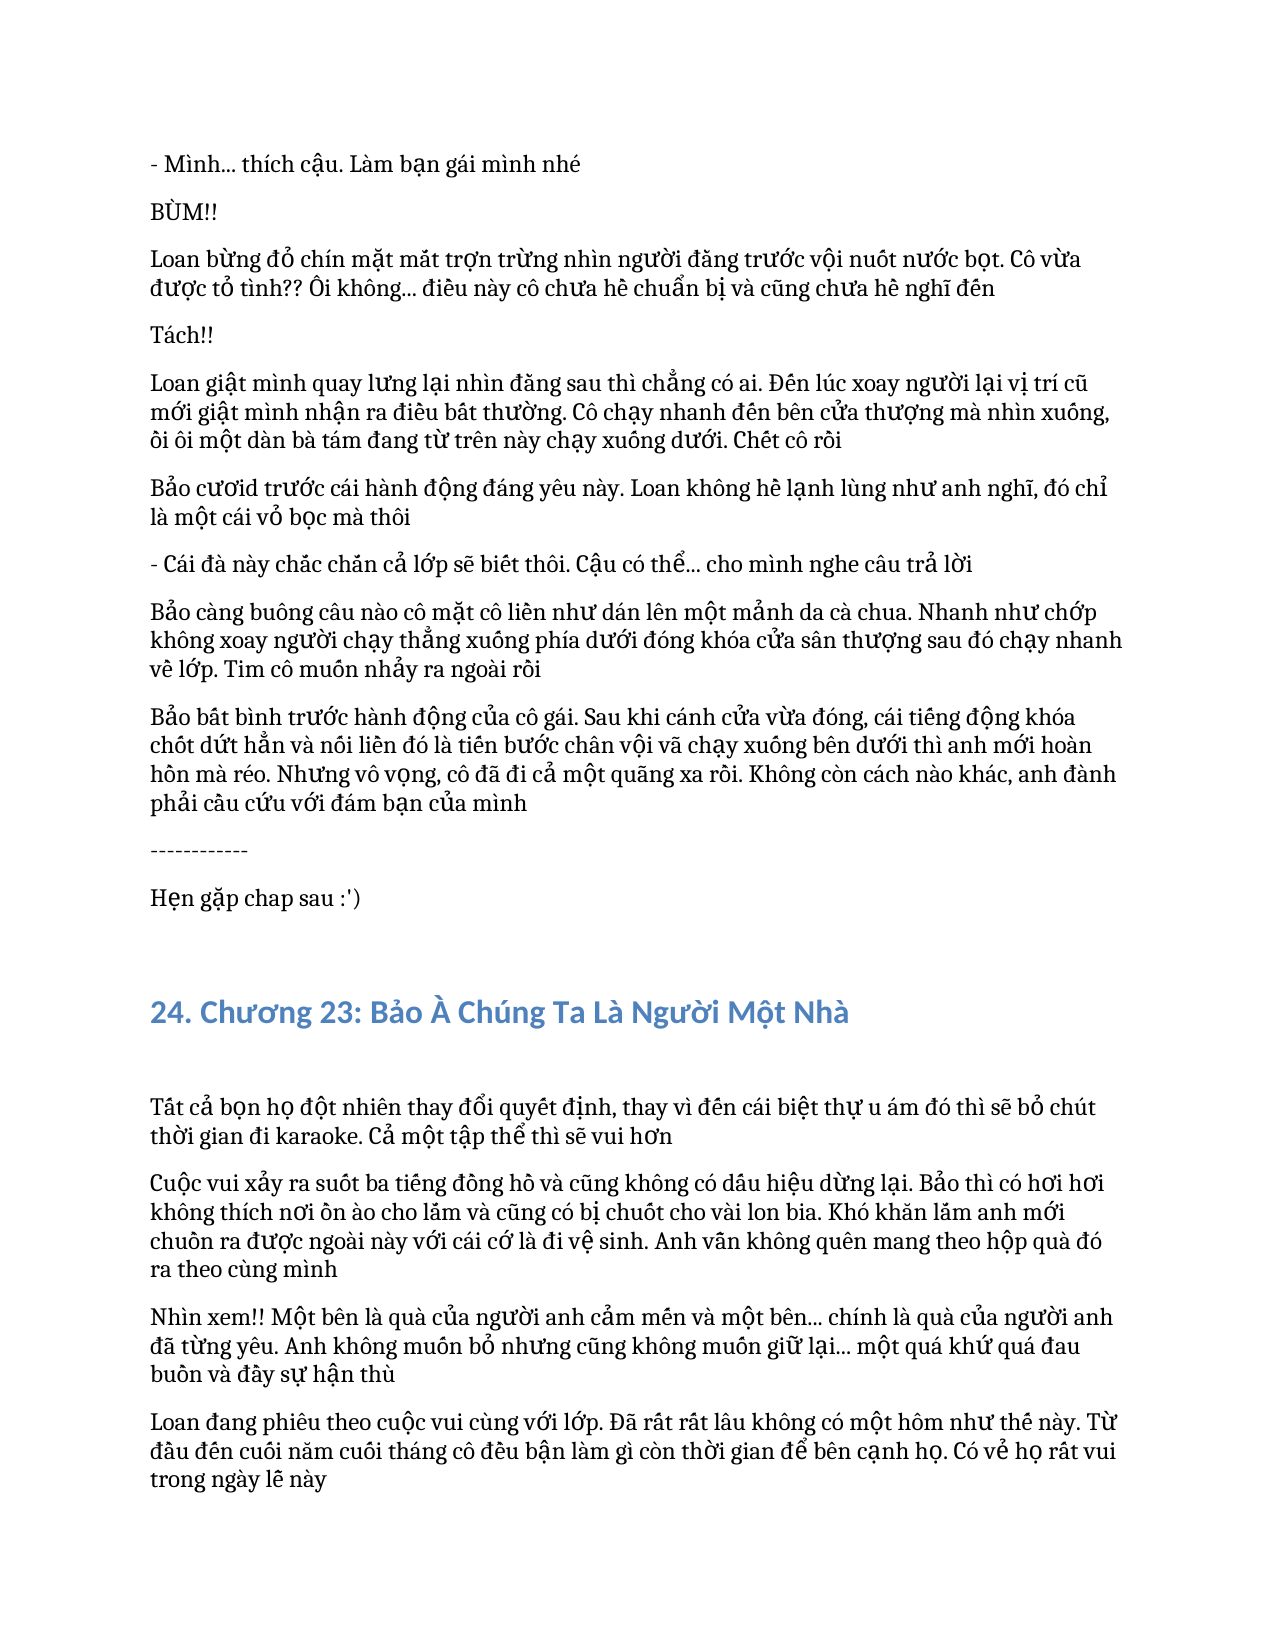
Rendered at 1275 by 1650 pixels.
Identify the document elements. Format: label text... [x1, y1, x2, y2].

text Bảo càng buông câu nào cô mặt cô liền như dán lên một mảnh da cà chua. Nhanh như chớp không xoay người chạy thẳng xuống phía dưới đóng khóa cửa sân thượng sau đó chạy nhanh về lớp. Tim cô muốn nhảy ra ngoài rồi [150, 597, 1125, 684]
text Nhìn xem!! Một bên là quà của người anh cảm mến và một bên... chính là quà của người anh đã từng yêu. Anh không muốn bỏ nhưng cũng không muốn giữ lại... một quá khứ quá đau buồn và đầy sự hận thù [150, 1303, 1125, 1389]
text Bảo cươid trước cái hành động đáng yêu này. Loan không hề lạnh lùng như anh nghĩ, đó chỉ là một cái vỏ bọc mà thôi [150, 474, 1125, 531]
subtitle 24. Chương 23: Bảo À Chúng Ta Là Người Một Nhà [150, 991, 1125, 1032]
text BÙM!! [150, 197, 1125, 226]
text Loan giật mình quay lưng lại nhìn đằng sau thì chẳng có ai. Đến lúc xoay người lại vị trí cũ mới giật mình nhận ra điều bất thường. Cô chạy nhanh đến bên cửa thượng mà nhìn xuống, ồi ôi một dàn bà tám đang từ trên này chạy xuống dưới. Chết cô rồi [150, 369, 1125, 455]
text Loan đang phiêu theo cuộc vui cùng với lớp. Đã rất rất lâu không có một hôm như thế này. Từ đầu đến cuối năm cuối tháng cô đều bận làm gì còn thời gian để bên cạnh họ. Có vẻ họ rất vui trong ngày lễ này [150, 1408, 1125, 1494]
text Cuộc vui xảy ra suốt ba tiếng đồng hồ và cũng không có dấu hiệu dừng lại. Bảo thì có hơi hơi không thích nơi ồn ào cho lắm và cũng có bị chuốt cho vài lon bia. Khó khăn lắm anh mới chuồn ra được ngoài này với cái cớ là đi vệ sinh. Anh vẫn không quên mang theo hộp quà đó ra theo cùng mình [150, 1169, 1125, 1284]
text Tách!! [150, 321, 1125, 350]
text - Mình... thích cậu. Làm bạn gái mình nhé [150, 150, 1125, 179]
text Bảo bất bình trước hành động của cô gái. Sau khi cánh cửa vừa đóng, cái tiếng động khóa chốt dứt hẳn và nối liền đó là tiến bước chân vội vã chạy xuống bên dưới thì anh mới hoàn hồn mà réo. Nhưng vô vọng, cô đã đi cả một quãng xa rồi. Không còn cách nào khác, anh đành phải cầu cứu với đám bạn của mình [150, 702, 1125, 817]
text - Cái đà này chắc chắn cả lớp sẽ biết thôi. Cậu có thể... cho mình nghe câu trả lời [150, 550, 1125, 579]
text Hẹn gặp chap sau :') [150, 884, 1125, 970]
text Loan bừng đỏ chín mặt mắt trợn trừng nhìn người đằng trước vội nuốt nước bọt. Cô vừa được tỏ tình?? Ôi không... điều này cô chưa hề chuẩn bị và cũng chưa hề nghĩ đến [150, 245, 1125, 302]
text Tất cả bọn họ đột nhiên thay đổi quyết định, thay vì đến cái biệt thự u ám đó thì sẽ bỏ chút thời gian đi karaoke. Cả một tập thể thì sẽ vui hơn [150, 1035, 1125, 1150]
text ------------ [150, 836, 1125, 865]
